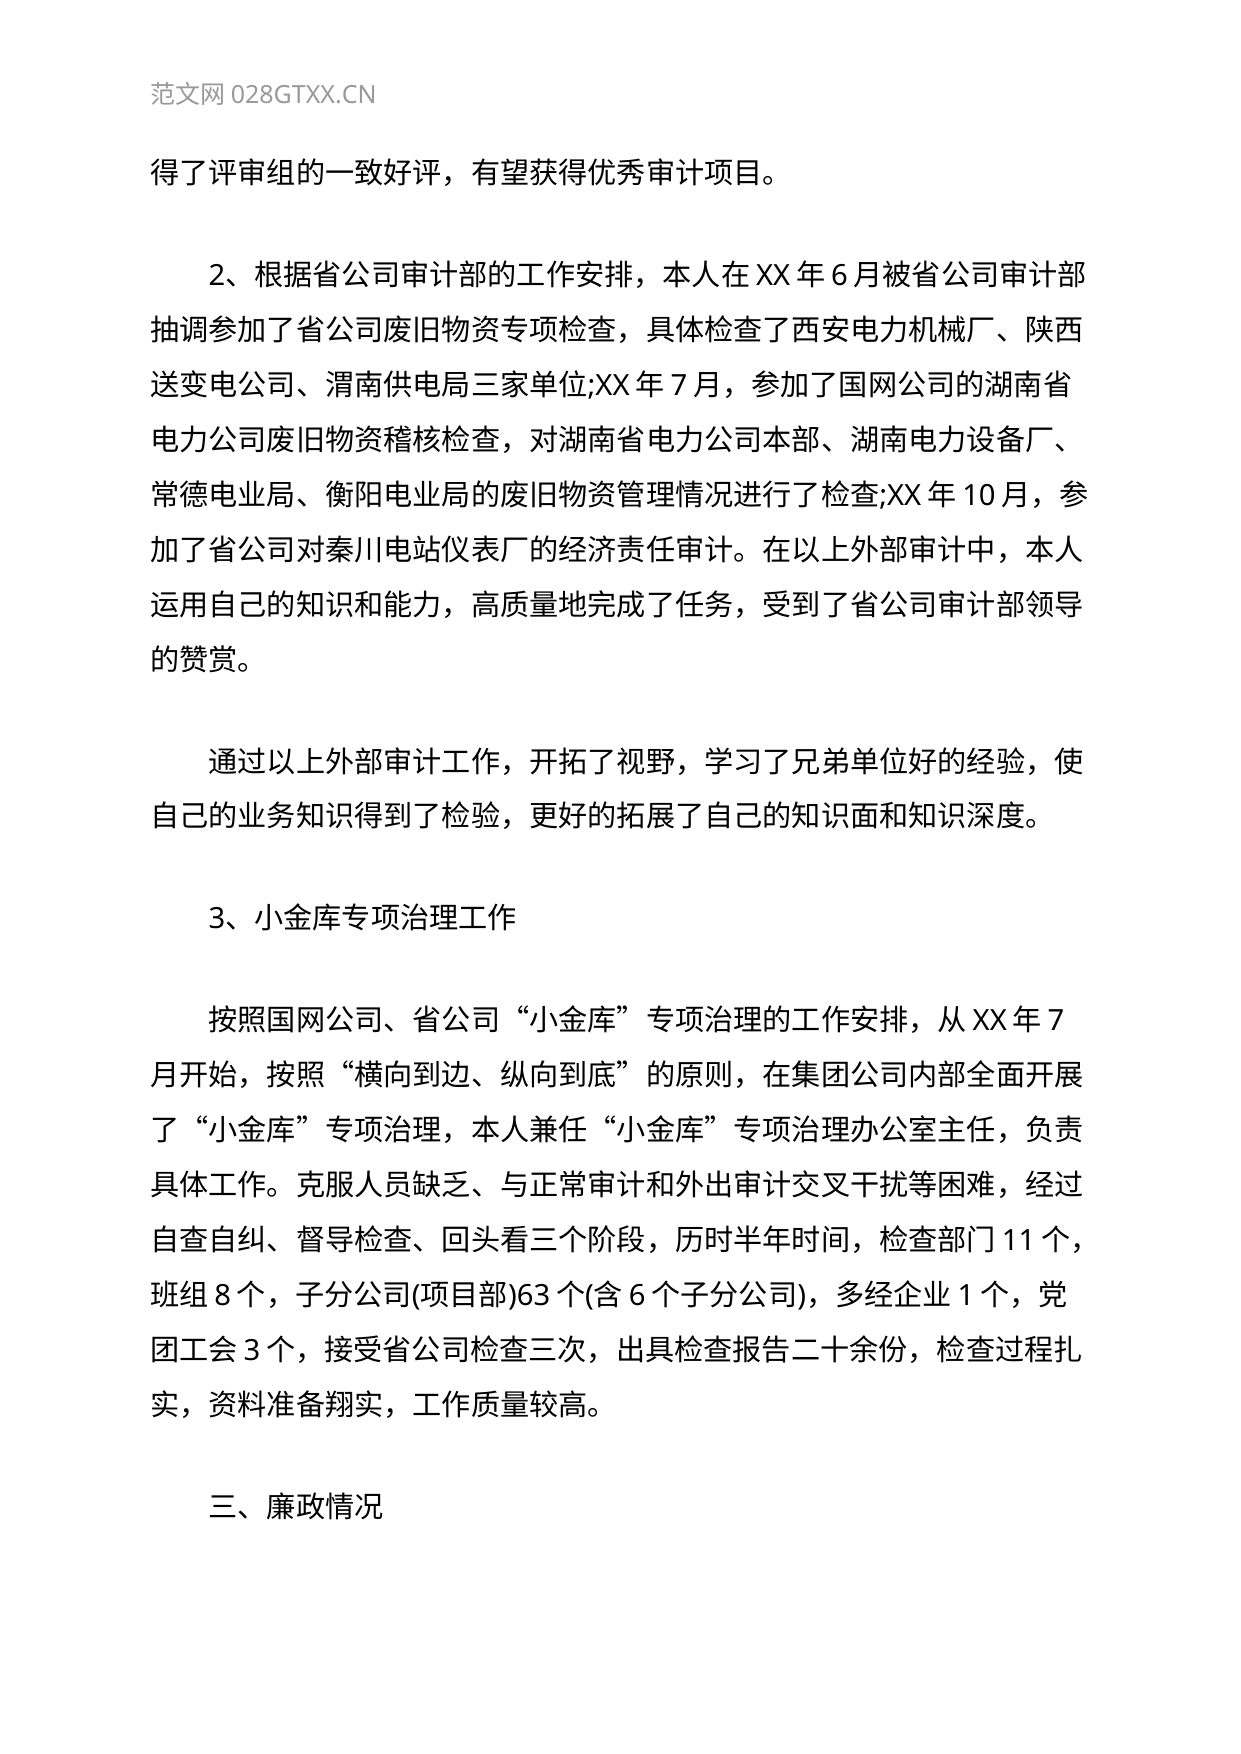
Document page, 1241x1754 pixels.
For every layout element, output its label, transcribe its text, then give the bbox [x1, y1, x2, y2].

text 三、廉政情况 [150, 1483, 1090, 1526]
text 通过以上外部审计工作，开拓了视野，学习了兄弟单位好的经验，使自己的业务知识得到了检验，更好的拓展了自己的知识面和知识深度。 [150, 738, 1090, 835]
text 2、根据省公司审计部的工作安排，本人在XX年6月被省公司审计部抽调参加了省公司废旧物资专项检查，具体检查了西安电力机械厂、陕西送变电公司、渭南供电局三家单位;XX年7月，参加了国网公司的湖南省电力公司废旧物资稽核检查，对湖南省电力公司本部、湖南电力设备厂、常德电业局、衡阳电业局的废旧物资管理情况进行了检查;XX年10月，参加了省公司对秦川电站仪表厂的经济责任审计。在以上外部审计中，本人运用自己的知识和能力，高质量地完成了任务，受到了省公司审计部领导的赞赏。 [150, 252, 1090, 679]
text 3、小金库专项治理工作 [150, 895, 1090, 937]
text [150, 150, 1090, 192]
text 按照国网公司、省公司“小金库”专项治理的工作安排，从XX年7月开始，按照“横向到边、纵向到底”的原则，在集团公司内部全面开展了“小金库”专项治理，本人兼任“小金库”专项治理办公室主任，负责具体工作。克服人员缺乏、与正常审计和外出审计交叉干扰等困难，经过自查自纠、督导检查、回头看三个阶段，历时半年时间，检查部门11个，班组8个，子分公司(项目部)63个(含6个子分公司)，多经企业1个，党团工会3个，接受省公司检查三次，出具检查报告二十余份，检查过程扎实，资料准备翔实，工作质量较高。 [150, 997, 1090, 1424]
